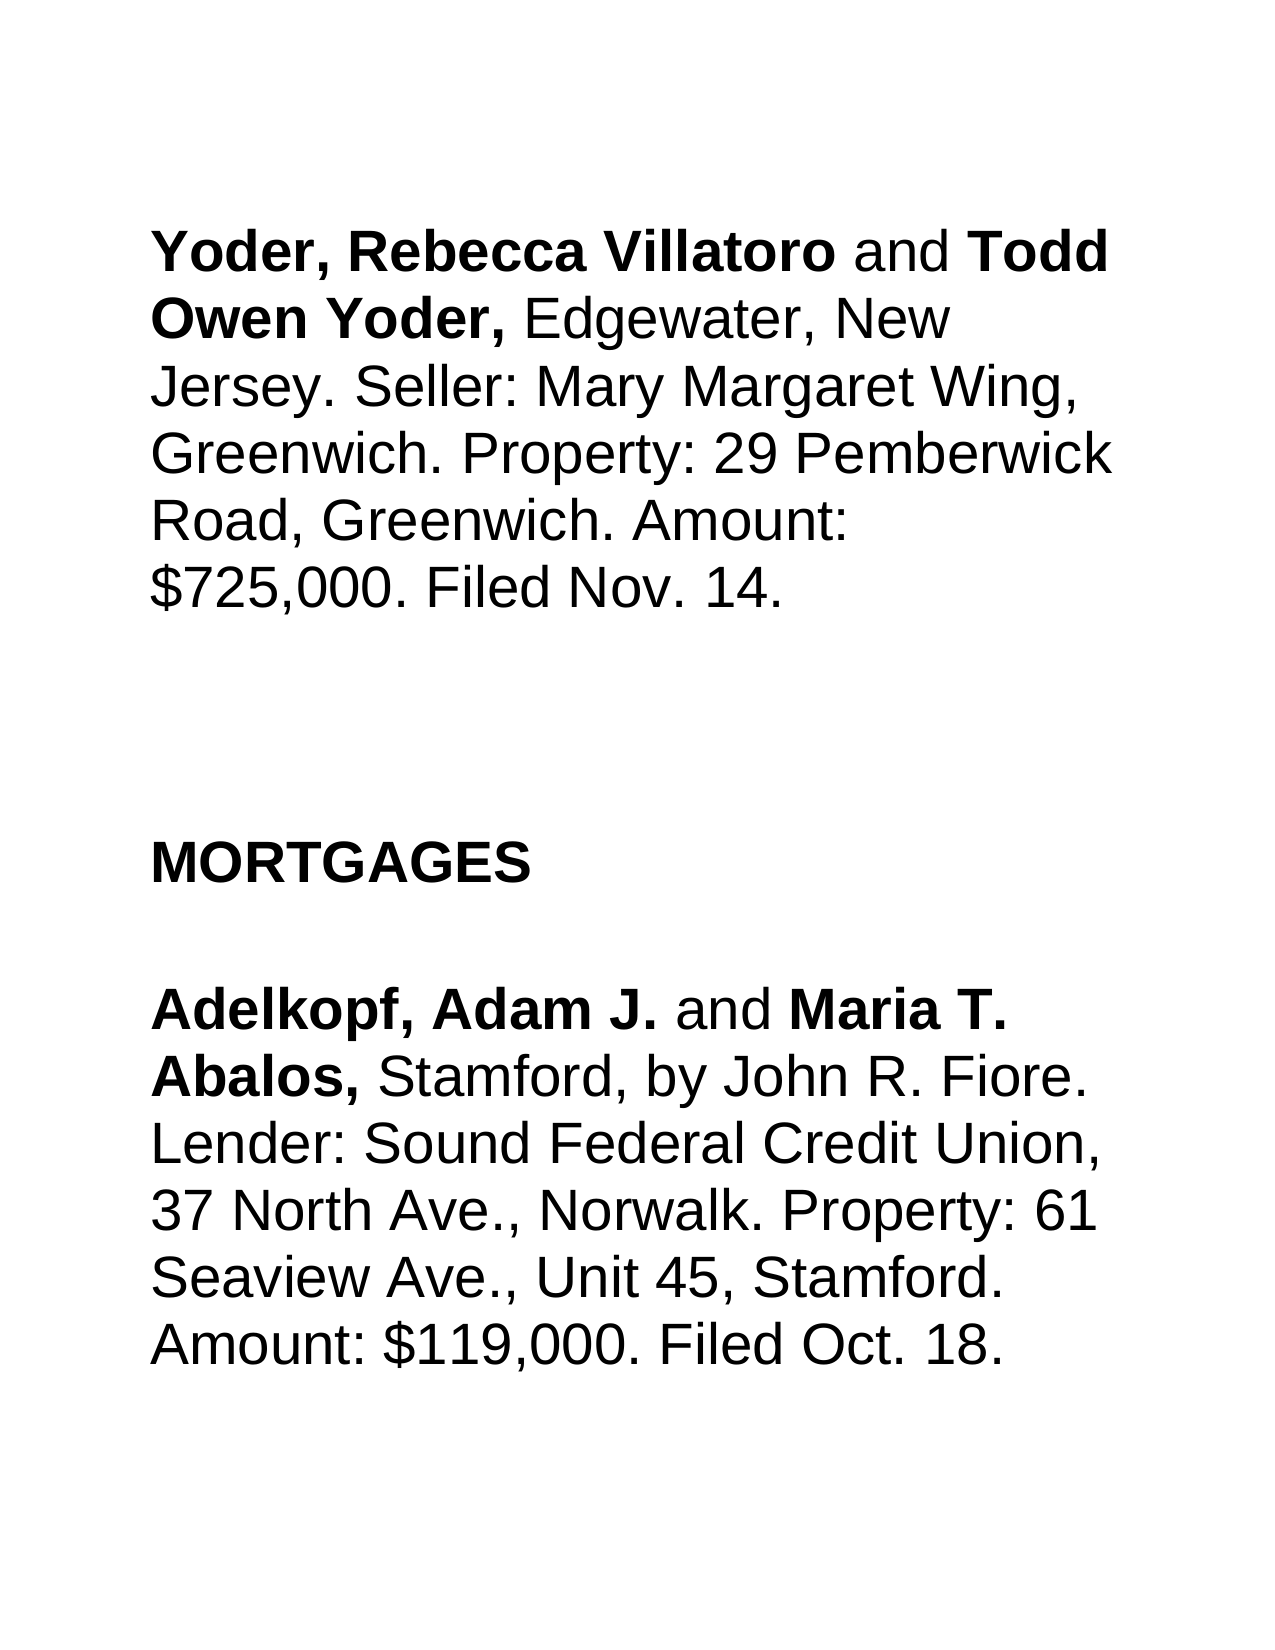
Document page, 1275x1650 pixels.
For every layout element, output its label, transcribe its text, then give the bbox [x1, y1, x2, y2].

text Adelkopf, Adam J. and Maria T. Abalos, Stamford, by John R. Fiore. Lender: Sound Federal Credit Union, 37 North Ave., Norwalk. Property: 61 Seaview Ave., Unit 45, Stamford. Amount: $119,000. Filed Oct. 18. [150, 974, 1125, 1377]
text MORTGAGES [150, 827, 1125, 894]
text Yoder, Rebecca Villatoro and Todd Owen Yoder, Edgewater, New Jersey. Seller: Mary Margaret Wing, Greenwich. Property: 29 Pemberwick Road, Greenwich. Amount: $725,000. Filed Nov. 14. [150, 217, 1125, 619]
